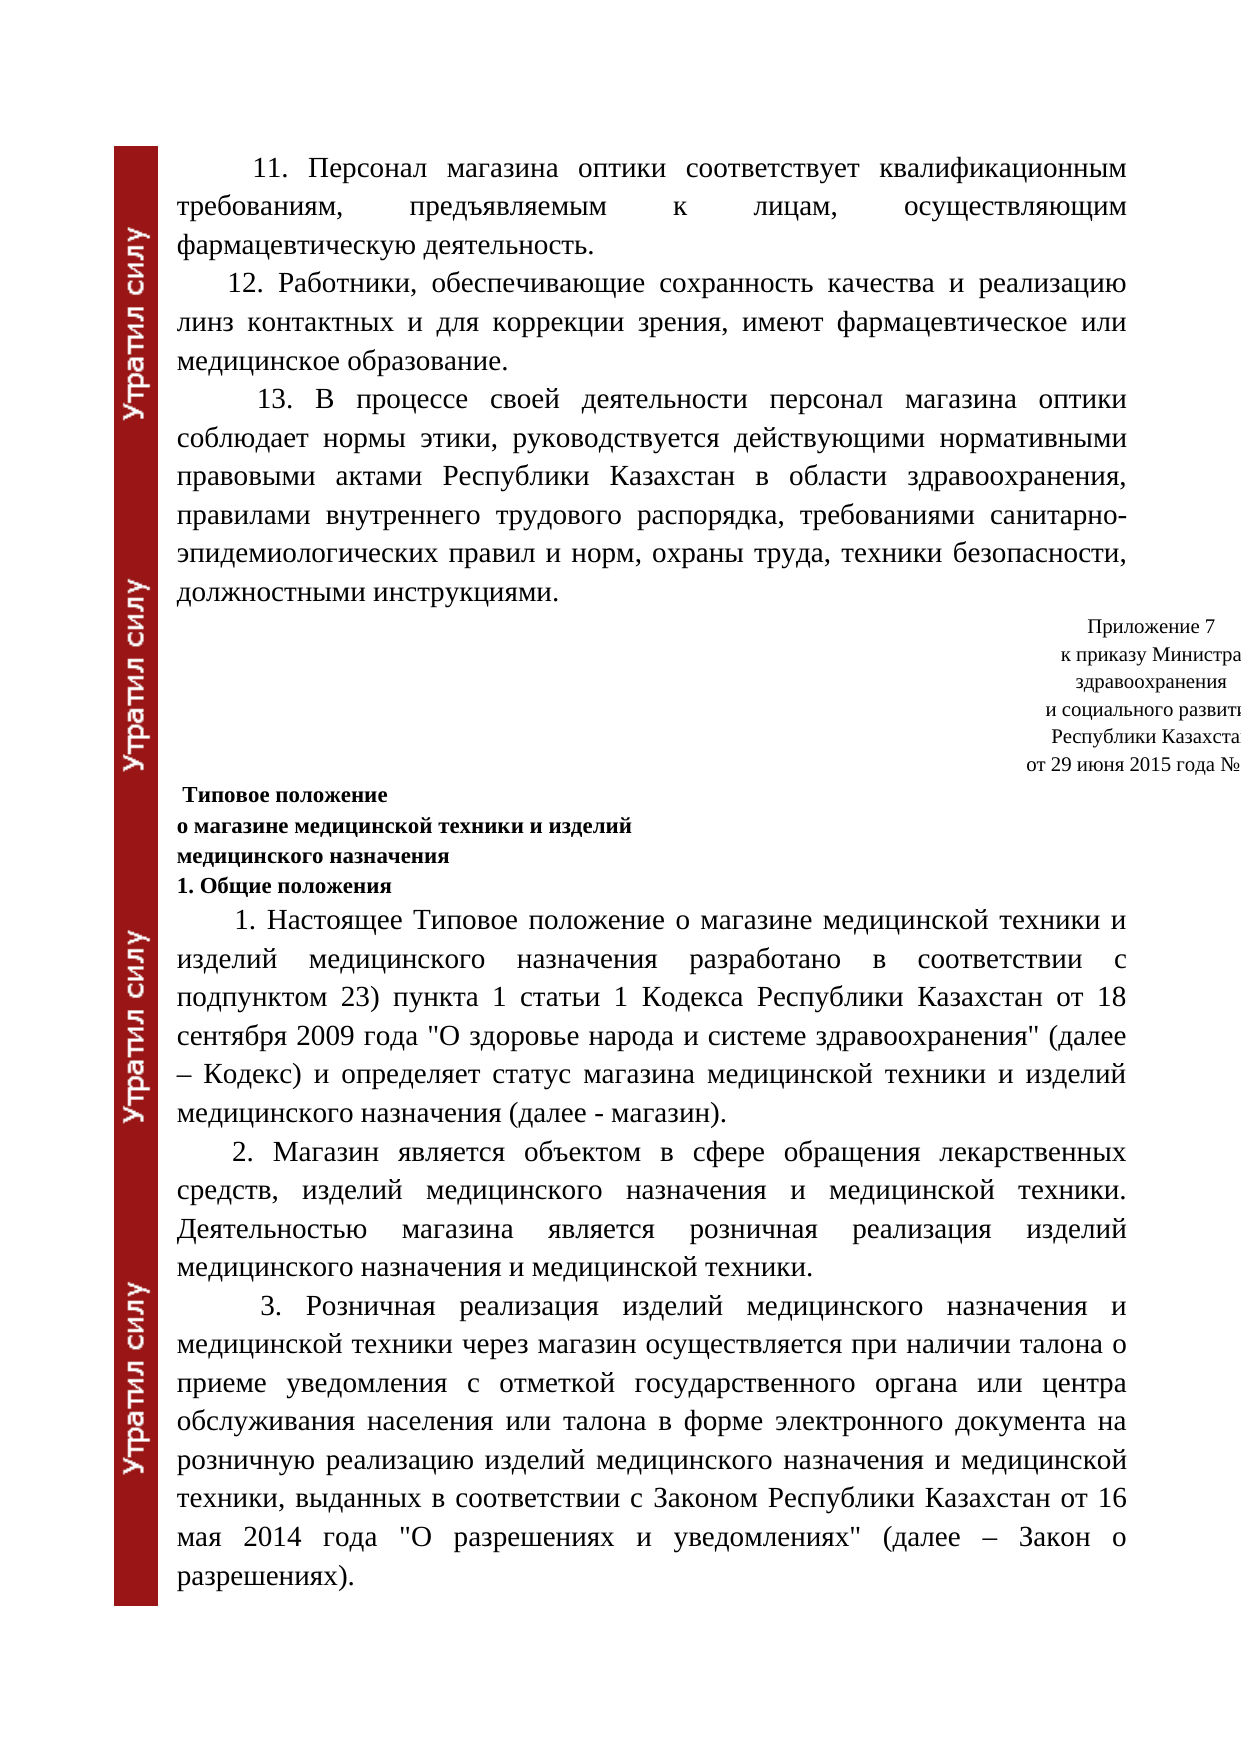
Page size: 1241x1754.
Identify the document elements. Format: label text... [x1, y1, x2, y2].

text 3. Розничная реализация изделий медицинского назначения и медицинской техники через магазин осуществляется при наличии талона о приеме уведомления с отметкой государственного органа или центра обслуживания населения или талона в форме электронного документа на розничную реализацию изделий медицинского назначения и медицинской техники, выданных в соответствии с Законом Республики Казахстан от 16 мая 2014 года "О разрешениях и уведомлениях" (далее – Закон о разрешениях). [112, 1288, 1128, 1591]
text 1. Настоящее Типовое положение о магазине медицинской техники и изделий медицинского назначения разработано в соответствии с подпунктом 23) пункта 1 статьи 1 Кодекса Республики Казахстан от 18 сентября 2009 года "О здоровье народа и системе здравоохранения" (далее – Кодекс) и определяет статус магазина медицинской техники и изделий медицинского назначения (далее - магазин). [112, 902, 1128, 1129]
table_header Приложение 7 к приказу Министра здравоохранения и социального развития Республики Казахстан от 29 июня 2015 года № 535 [912, 613, 1240, 782]
picture [114, 607, 158, 613]
picture [114, 376, 158, 381]
text 2. Магазин является объектом в сфере обращения лекарственных средств, изделий медицинского назначения и медицинской техники. Деятельностью магазина является розничная реализация изделий медицинского назначения и медицинской техники. [112, 1134, 1128, 1283]
picture [114, 1283, 158, 1288]
picture [114, 898, 158, 902]
text 11. Персонал магазина оптики соответствует квалификационным требованиям, предъявляемым к лицам, осуществляющим фармацевтическую деятельность. [112, 150, 1128, 261]
picture [114, 1591, 158, 1606]
text 13. В процессе своей деятельности персонал магазина оптики соблюдает нормы этики, руководствуется действующими нормативными правовыми актами Республики Казахстан в области здравоохранения, правилами внутреннего трудового распорядка, требованиями санитарно-эпидемиологических правил и норм, охраны труда, техники безопасности, должностными инструкциями. [112, 381, 1128, 607]
picture [114, 146, 158, 150]
text Типовое положение о магазине медицинской техники и изделий медицинского назначения 1. Общие положения [112, 782, 1128, 898]
picture [114, 1129, 158, 1134]
text 12. Работники, обеспечивающие сохранность качества и реализацию линз контактных и для коррекции зрения, имеют фармацевтическое или медицинское образование. [112, 266, 1128, 376]
table_header [101, 613, 912, 782]
picture [114, 261, 158, 266]
